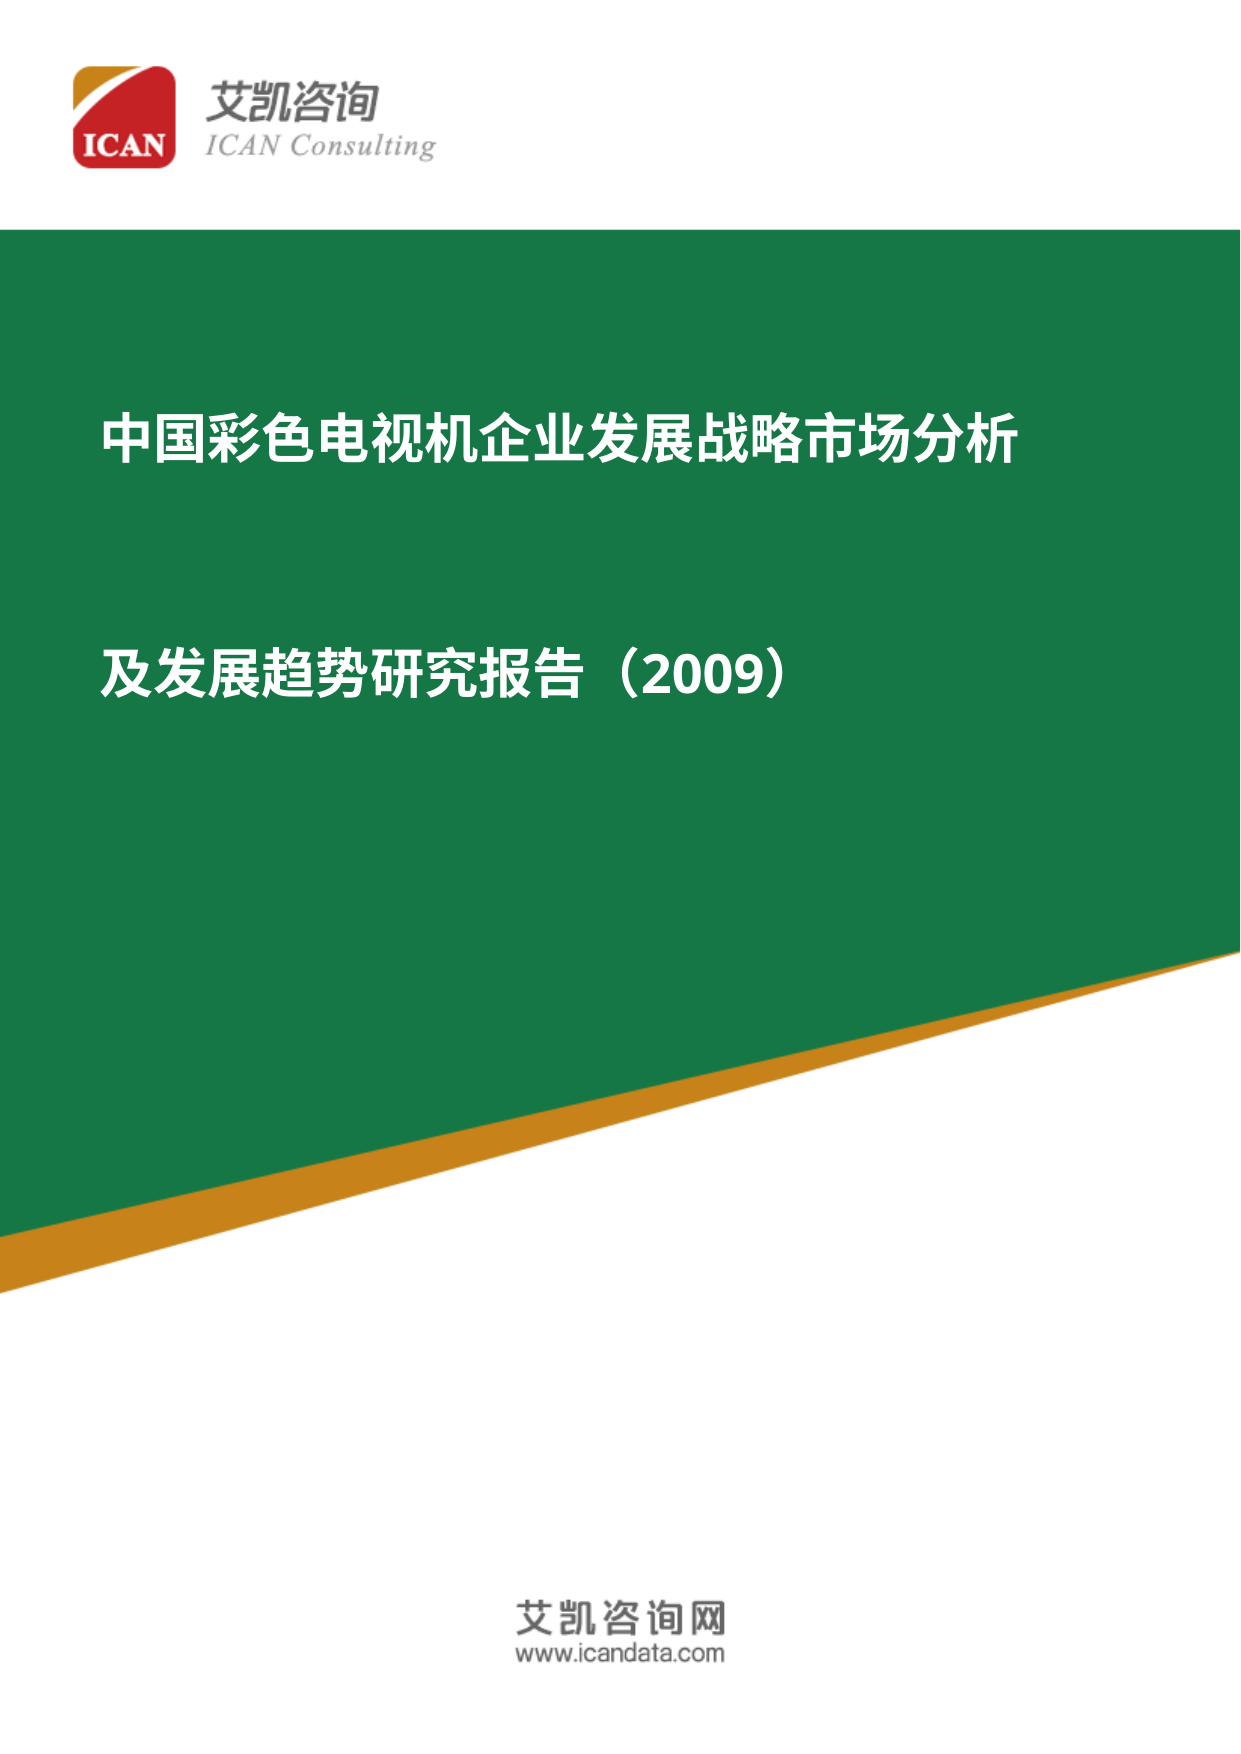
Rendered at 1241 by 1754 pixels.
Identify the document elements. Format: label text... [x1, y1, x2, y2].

subtitle 中国彩色电视机企业发展战略市场分析及发展趋势研究报告（2009） [99, 386, 1053, 718]
picture [0, 5, 1241, 1754]
